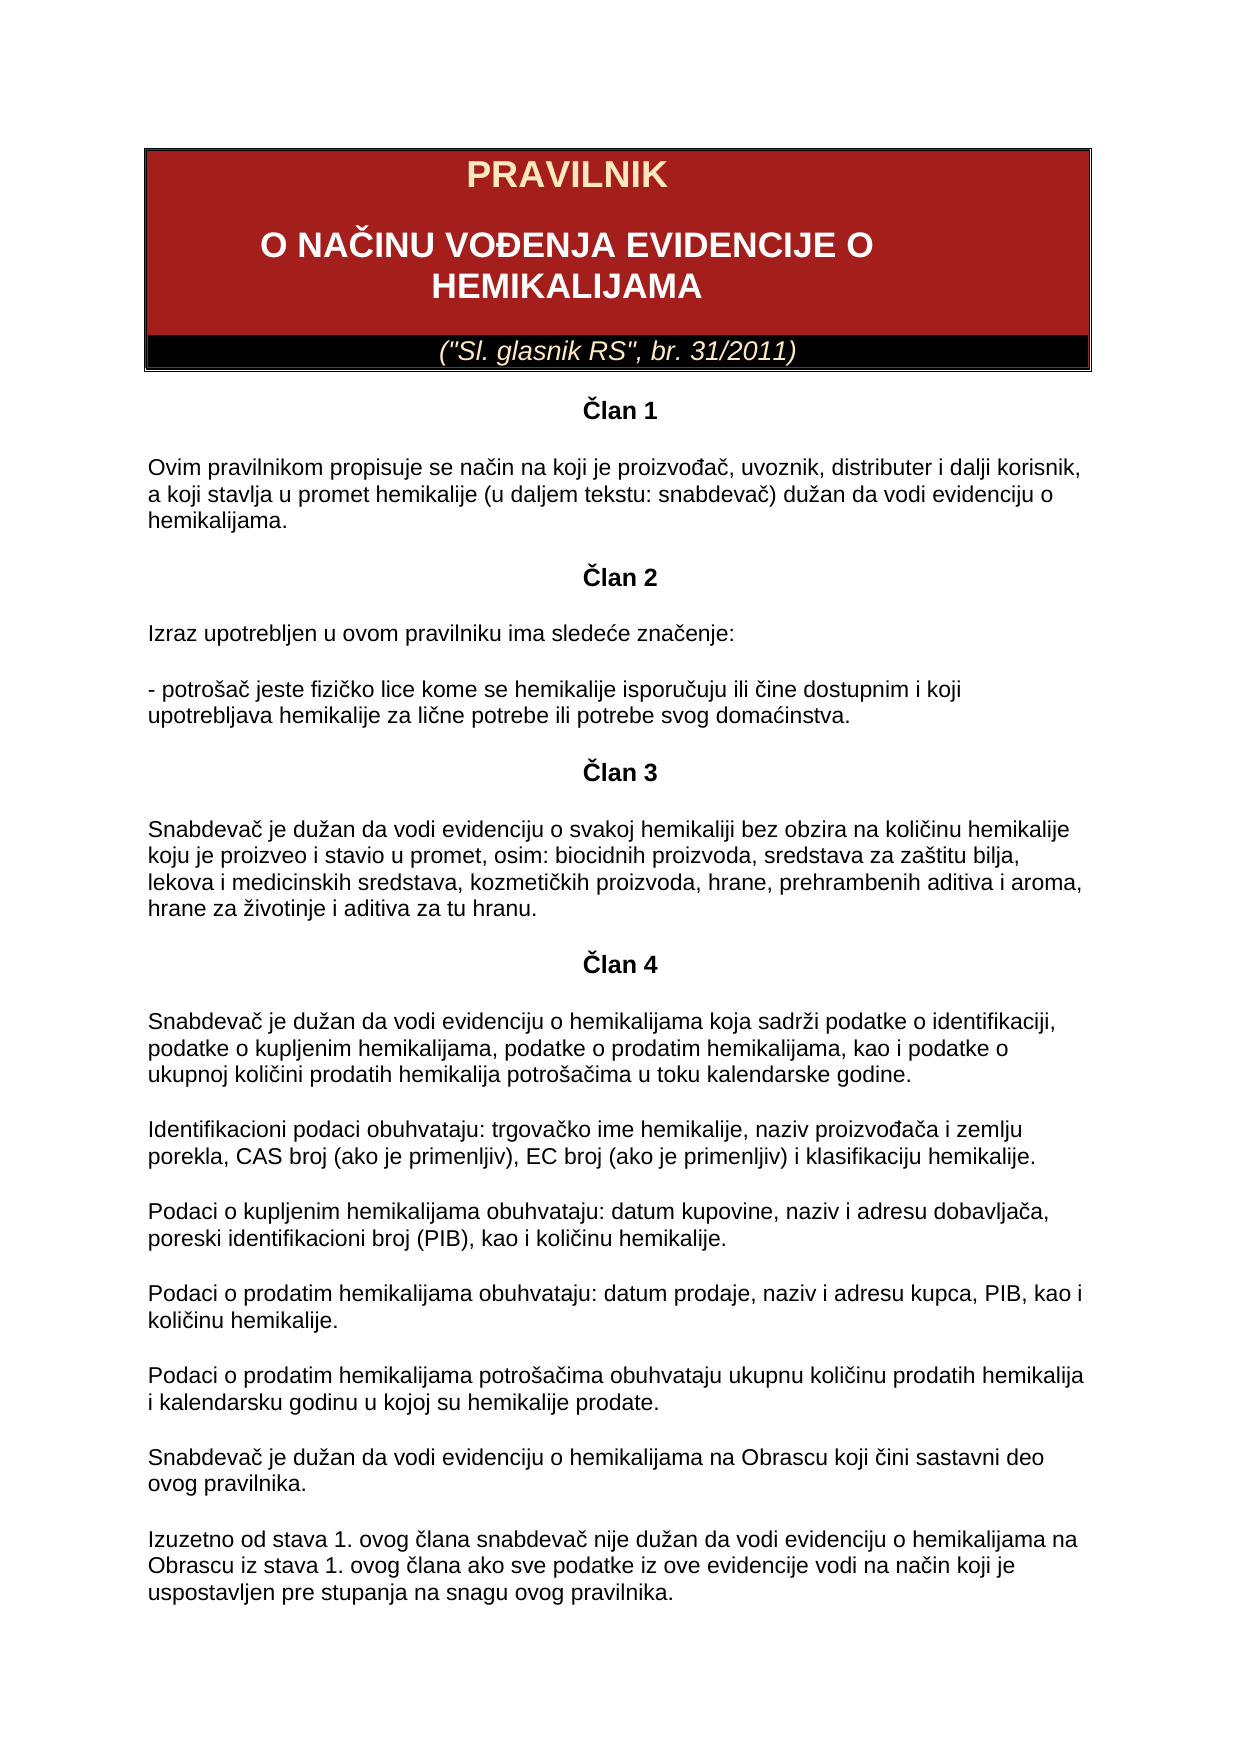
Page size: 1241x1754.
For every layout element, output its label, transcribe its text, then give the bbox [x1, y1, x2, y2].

text Izuzetno od stava 1. ovog člana snabdevač nije dužan da vodi evidenciju o hemikalijama na Obrascu iz stava 1. ovog člana ako sve podatke iz ove evidencije vodi na način koji je uspostavljen pre stupanja na snagu ovog pravilnika. [148, 1526, 1093, 1605]
text Član 2 [148, 562, 1093, 591]
text Podaci o prodatim hemikalijama obuhvataju: datum prodaje, naziv i adresu kupca, PIB, kao i količinu hemikalije. [148, 1280, 1093, 1333]
table_header PRAVILNIK O NAČINU VOĐENJA EVIDENCIJE O HEMIKALIJAMA ("Sl. glasnik RS", br. 31/2011) [147, 151, 1089, 368]
text Podaci o prodatim hemikalijama potrošačima obuhvataju ukupnu količinu prodatih hemikalija i kalendarsku godinu u kojoj su hemikalije prodate. [148, 1362, 1093, 1415]
text Član 4 [148, 950, 1093, 979]
text Identifikacioni podaci obuhvataju: trgovačko ime hemikalije, naziv proizvođača i zemlju porekla, CAS broj (ako je primenljiv), EC broj (ako je primenljiv) i klasifikaciju hemikalije. [148, 1116, 1093, 1169]
text Član 3 [148, 758, 1093, 787]
text Snabdevač je dužan da vodi evidenciju o hemikalijama na Obrascu koji čini sastavni deo ovog pravilnika. [148, 1444, 1093, 1497]
text Član 1 [148, 396, 1093, 425]
text Ovim pravilnikom propisuje se način na koji je proizvođač, uvoznik, distributer i dalji korisnik, a koji stavlja u promet hemikalije (u daljem tekstu: snabdevač) dužan da vodi evidenciju o hemikalijama. [148, 454, 1093, 533]
text Izraz upotrebljen u ovom pravilniku ima sledeće značenje: [148, 620, 1093, 647]
text Snabdevač je dužan da vodi evidenciju o svakoj hemikaliji bez obzira na količinu hemikalije koju je proizveo i stavio u promet, osim: biocidnih proizvoda, sredstava za zaštitu bilja, lekova i medicinskih sredstava, kozmetičkih proizvoda, hrane, prehrambenih aditiva i aroma, hrane za životinje i aditiva za tu hranu. [148, 816, 1093, 921]
text - potrošač jeste fizičko lice kome se hemikalije isporučuju ili čine dostupnim i koji upotrebljava hemikalije za lične potrebe ili potrebe svog domaćinstva. [148, 676, 1093, 729]
text Snabdevač je dužan da vodi evidenciju o hemikalijama koja sadrži podatke o identifikaciji, podatke o kupljenim hemikalijama, podatke o prodatim hemikalijama, kao i podatke o ukupnoj količini prodatih hemikalija potrošačima u toku kalendarske godine. [148, 1008, 1093, 1087]
text Podaci o kupljenim hemikalijama obuhvataju: datum kupovine, naziv i adresu dobavljača, poreski identifikacioni broj (PIB), kao i količinu hemikalije. [148, 1198, 1093, 1251]
